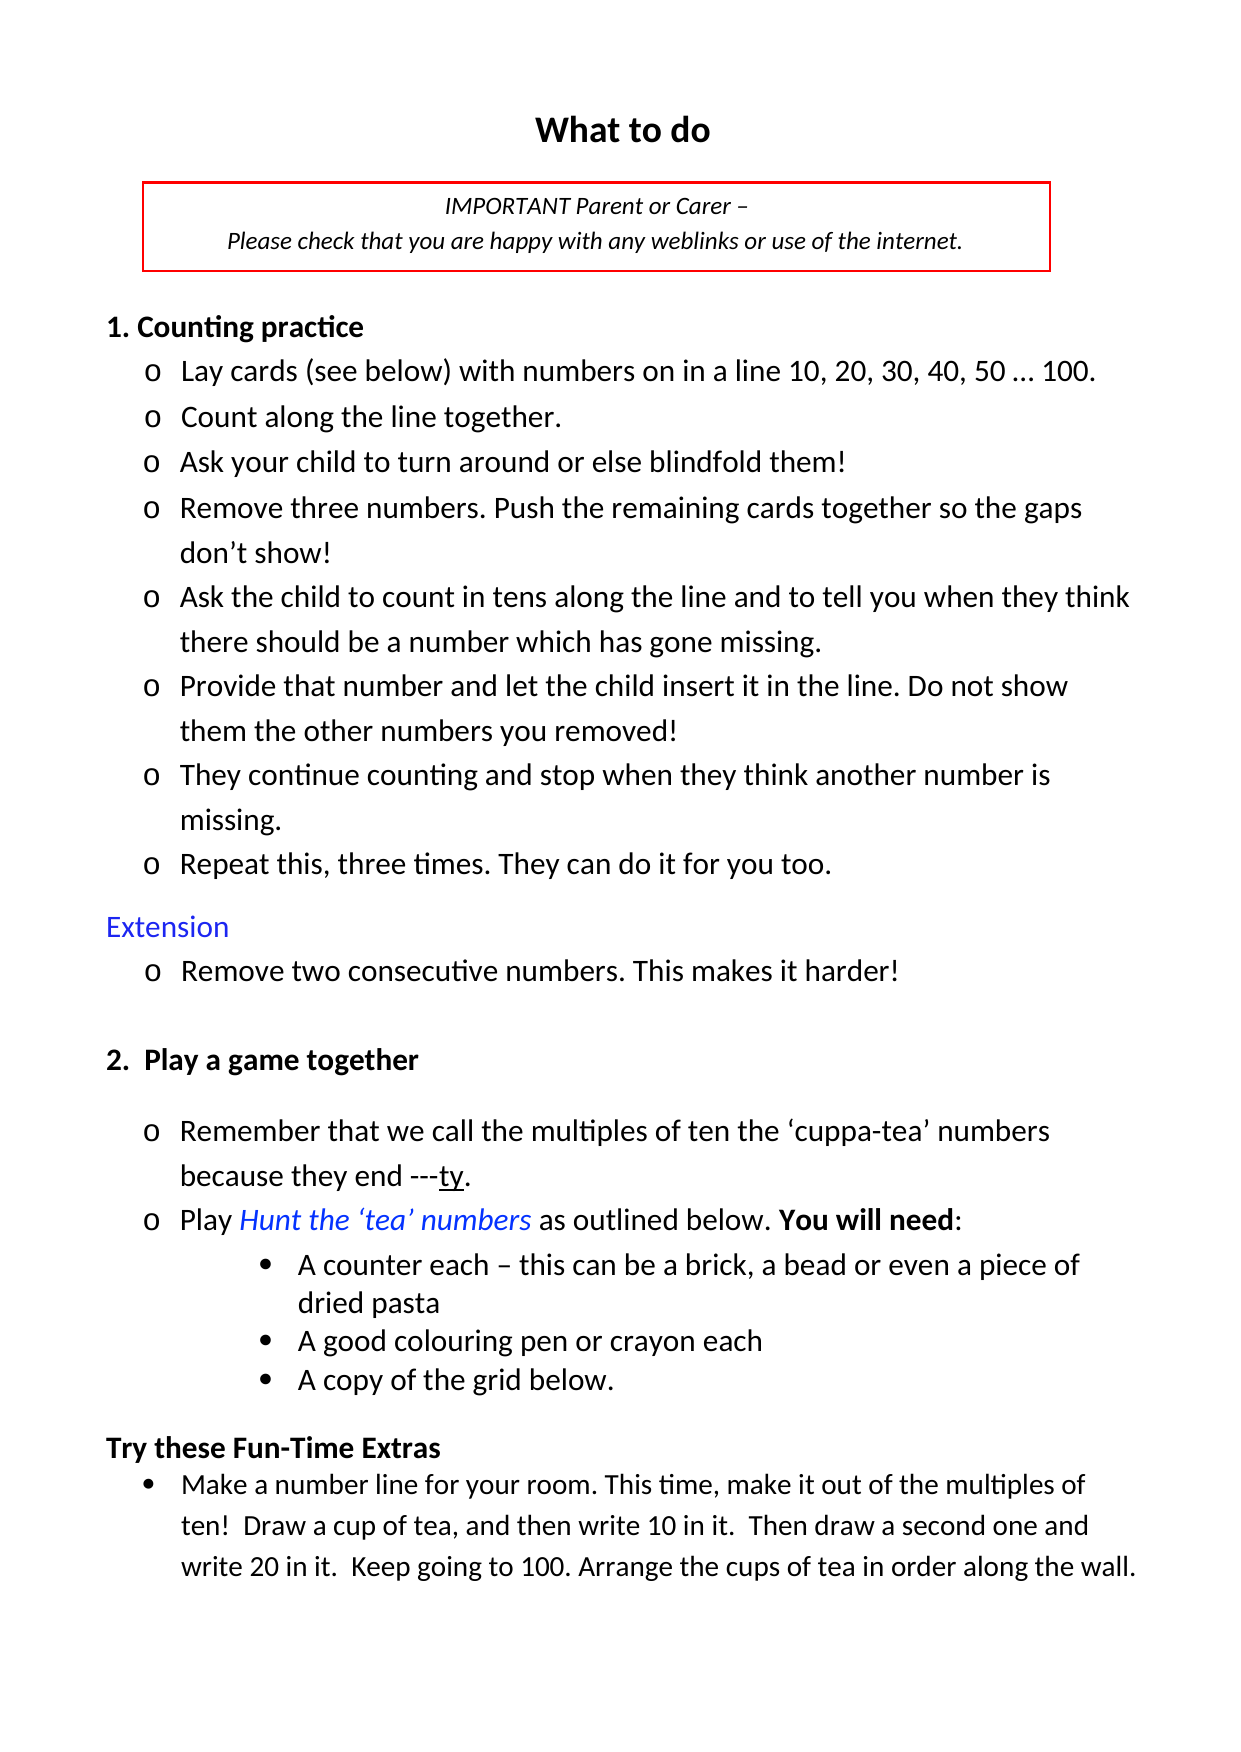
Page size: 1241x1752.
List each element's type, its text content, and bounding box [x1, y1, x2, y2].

list A good colouring pen or crayon each [260, 1322, 1140, 1360]
list Remove two consecutive numbers. This makes it harder! [143, 951, 1140, 991]
text Try these Fun-Time Extras [106, 1428, 1140, 1466]
list A counter each – this can be a brick, a bead or even a piece of dried pasta [260, 1245, 1140, 1322]
list Lay cards (see below) with numbers on in a line 10, 20, 30, 40, 50 … 100. [143, 351, 1140, 391]
text Extension [106, 907, 1140, 946]
list Count along the line together. [143, 397, 1140, 436]
text 1. Counting practice [106, 307, 1140, 345]
text 2. Play a game together [106, 1041, 1140, 1079]
list Remember that we call the multiples of ten the ‘cuppa-tea’ numbers because they end ---ty. [142, 1111, 1140, 1194]
list Play Hunt the ‘tea’ numbers as outlined below. You will need: [142, 1200, 1140, 1239]
list Ask the child to count in tens along the line and to tell you when they think there should be a number which has gone missing. [142, 577, 1140, 660]
list Make a number line for your room. This time, make it out of the multiples of ten! Draw a cup of tea, and then write 10 in it. Then draw a second one and write 20 in it. Keep going to 100. Arrange the cups of tea in order along the wall. [143, 1466, 1140, 1584]
list Provide that number and let the child insert it in the line. Do not show them the other numbers you removed! [142, 666, 1140, 749]
list Ask your child to turn around or else blindfold them! [142, 442, 1140, 482]
text What to do [106, 106, 1140, 152]
list Remove three numbers. Push the remaining cards together so the gaps don’t show! [142, 488, 1140, 571]
list A copy of the grid below. [260, 1360, 1140, 1398]
list Repeat this, three times. They can do it for you too. [142, 844, 1140, 884]
list They continue counting and stop when they think another number is missing. [142, 755, 1140, 838]
